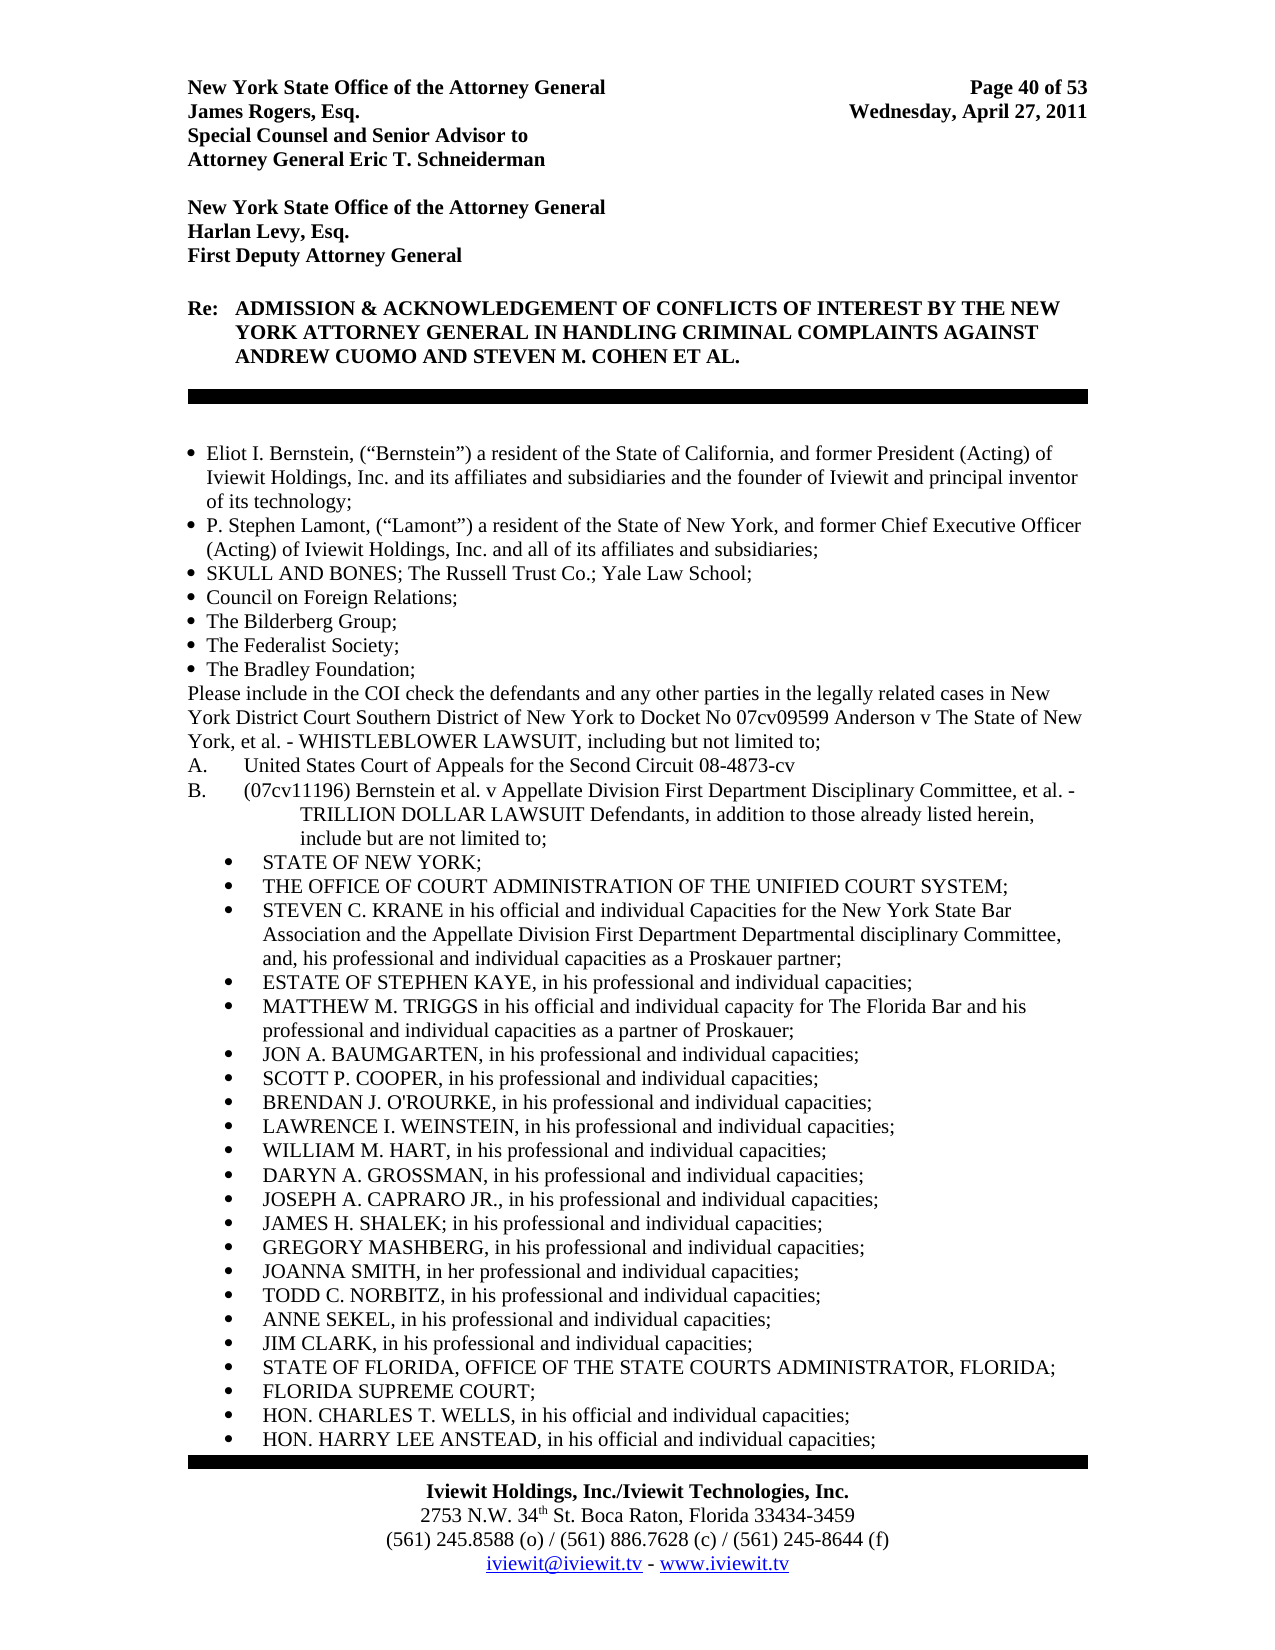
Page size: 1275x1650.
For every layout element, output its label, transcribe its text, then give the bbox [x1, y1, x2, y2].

list Council on Foreign Relations; [187, 585, 1087, 609]
list The Federalist Society; [187, 633, 1087, 657]
list Court of Appeals for the Second Circuit 08-4873-cv [187, 753, 1087, 777]
list BRENDAN J. O'ROURKE, in his professional and individual capacities; [225, 1090, 1087, 1114]
list STEVEN C. KRANE in his official and individual Capacities for the New York State Bar Association and the Appellate Division First Department Departmental disciplinary Committee, and, his professional and individual capacities as a Proskauer partner; [225, 898, 1087, 970]
list STATE OF NEW YORK; [225, 850, 1087, 874]
list THE OFFICE OF COURT ADMINISTRATION OF THE UNIFIED COURT SYSTEM; [225, 874, 1087, 898]
list TODD C. NORBITZ, in his professional and individual capacities; [225, 1283, 1087, 1307]
list WILLIAM M. HART, in his professional and individual capacities; [225, 1138, 1087, 1162]
list The Bradley Foundation; [187, 657, 1087, 681]
list LAWRENCE I. WEINSTEIN, in his professional and individual capacities; [225, 1114, 1087, 1138]
list SKULL AND BONES; The Russell Trust Co.; Yale Law School; [187, 561, 1087, 585]
list JIM CLARK, in his professional and individual capacities; [225, 1331, 1087, 1355]
text Please include in the COI check the defendants and any other parties in the legally related cases in New York District Court Southern District of New York to Docket No 07cv09599 Anderson v The State of New York, et al. - WHISTLEBLOWER LAWSUIT, including but not limited to; [187, 681, 1087, 753]
list FLORIDA SUPREME COURT; [225, 1379, 1087, 1403]
list SCOTT P. COOPER, in his professional and individual capacities; [225, 1066, 1087, 1090]
list JON A. BAUMGARTEN, in his professional and individual capacities; [225, 1042, 1087, 1066]
list JAMES H. SHALEK; in his professional and individual capacities; [225, 1211, 1087, 1235]
list JOSEPH A. CAPRARO JR., in his professional and individual capacities; [225, 1187, 1087, 1211]
list ANNE SEKEL, in his professional and individual capacities; [225, 1307, 1087, 1331]
list The Bilderberg Group; [187, 609, 1087, 633]
list GREGORY MASHBERG, in his professional and individual capacities; [225, 1235, 1087, 1259]
list JOANNA SMITH, in her professional and individual capacities; [225, 1259, 1087, 1283]
list MATTHEW M. TRIGGS in his official and individual capacity for The Florida Bar and his professional and individual capacities as a partner of Proskauer; [225, 994, 1087, 1042]
list HON. CHARLES T. WELLS, in his official and individual capacities; [225, 1403, 1087, 1427]
list P. Stephen Lamont, (“Lamont”) a resident of the State of New York, and former Chief Executive Officer (Acting) of Iviewit Holdings, Inc. and all of its affiliates and subsidiaries; [187, 513, 1087, 561]
list Eliot I. Bernstein, (“Bernstein”) a resident of the State of California, and former President (Acting) of Iviewit Holdings, Inc. and its affiliates and subsidiaries and the founder of Iviewit and principal inventor of its technology; [187, 441, 1087, 513]
list HON. HARRY LEE ANSTEAD, in his official and individual capacities; [225, 1427, 1087, 1451]
list DARYN A. GROSSMAN, in his professional and individual capacities; [225, 1162, 1087, 1187]
list STATE OF FLORIDA, OFFICE OF THE STATE COURTS ADMINISTRATOR, FLORIDA; [225, 1355, 1087, 1379]
list (07cv11196) Bernstein et al. v Appellate Division First Department Disciplinary Committee, et al. - TRILLION DOLLAR LAWSUIT Defendants, in addition to those already listed herein, include but are not limited to; [187, 777, 1087, 850]
list ESTATE OF STEPHEN KAYE, in his professional and individual capacities; [225, 970, 1087, 994]
